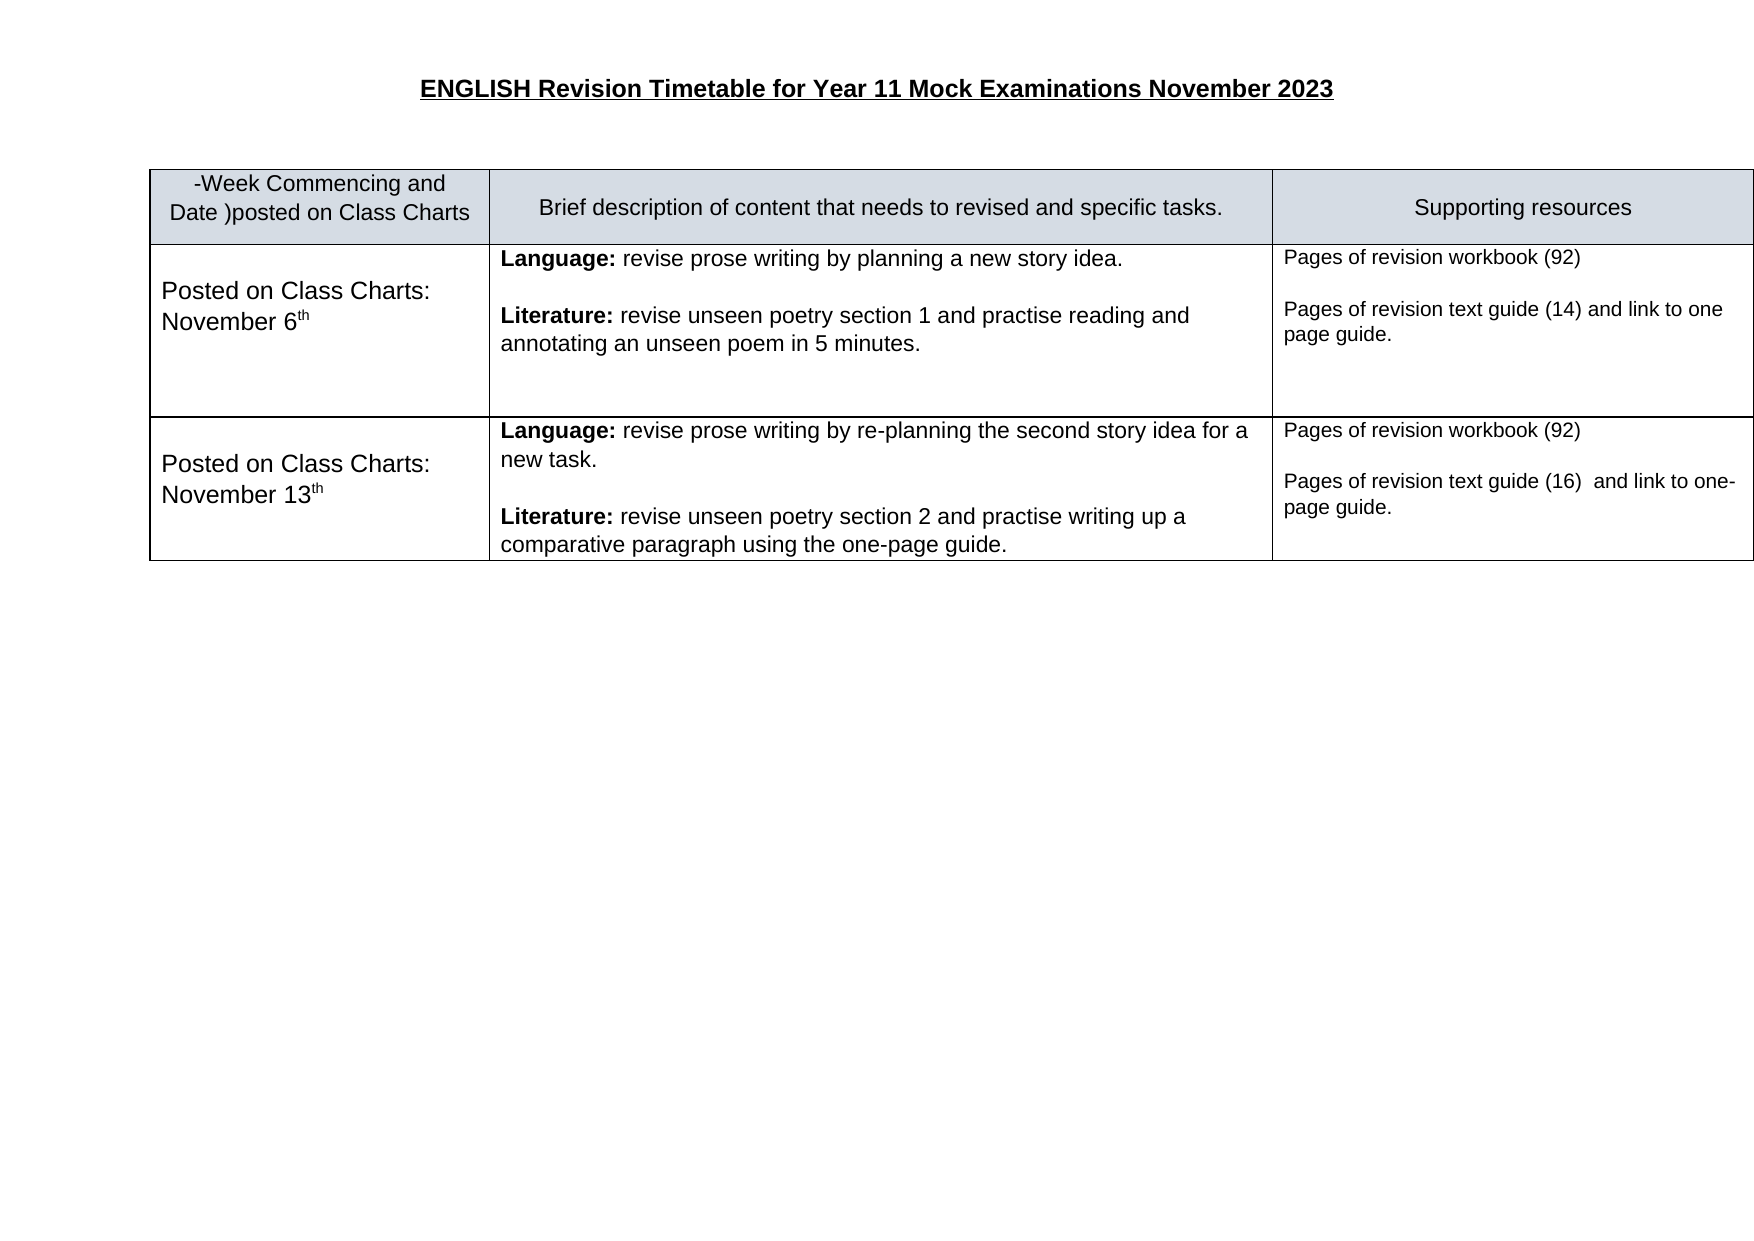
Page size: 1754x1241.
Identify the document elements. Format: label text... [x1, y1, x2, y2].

table_cell Pages of revision workbook (92) Pages of revision text guide (16) and link to one-page guide. [1273, 418, 1753, 560]
table_header Brief description of content that needs to revised and specific tasks. [490, 170, 1272, 244]
table_cell Posted on Class Charts: November 13th [151, 418, 489, 560]
table_header -Week Commencing and Date )posted on Class Charts [151, 170, 489, 244]
table_cell Posted on Class Charts: November 6th [151, 245, 489, 416]
table_cell Language: revise prose writing by re-planning the second story idea for a new task. Literature: revise unseen poetry section 2 and practise writing up a comparative paragraph using the one-page guide. [490, 418, 1272, 560]
table_cell Pages of revision workbook (92) Pages of revision text guide (14) and link to one page guide. [1273, 245, 1753, 416]
table_header Supporting resources [1273, 170, 1753, 244]
table_cell Language: revise prose writing by planning a new story idea. Literature: revise unseen poetry section 1 and practise reading and annotating an unseen poem in 5 minutes. [490, 245, 1272, 416]
